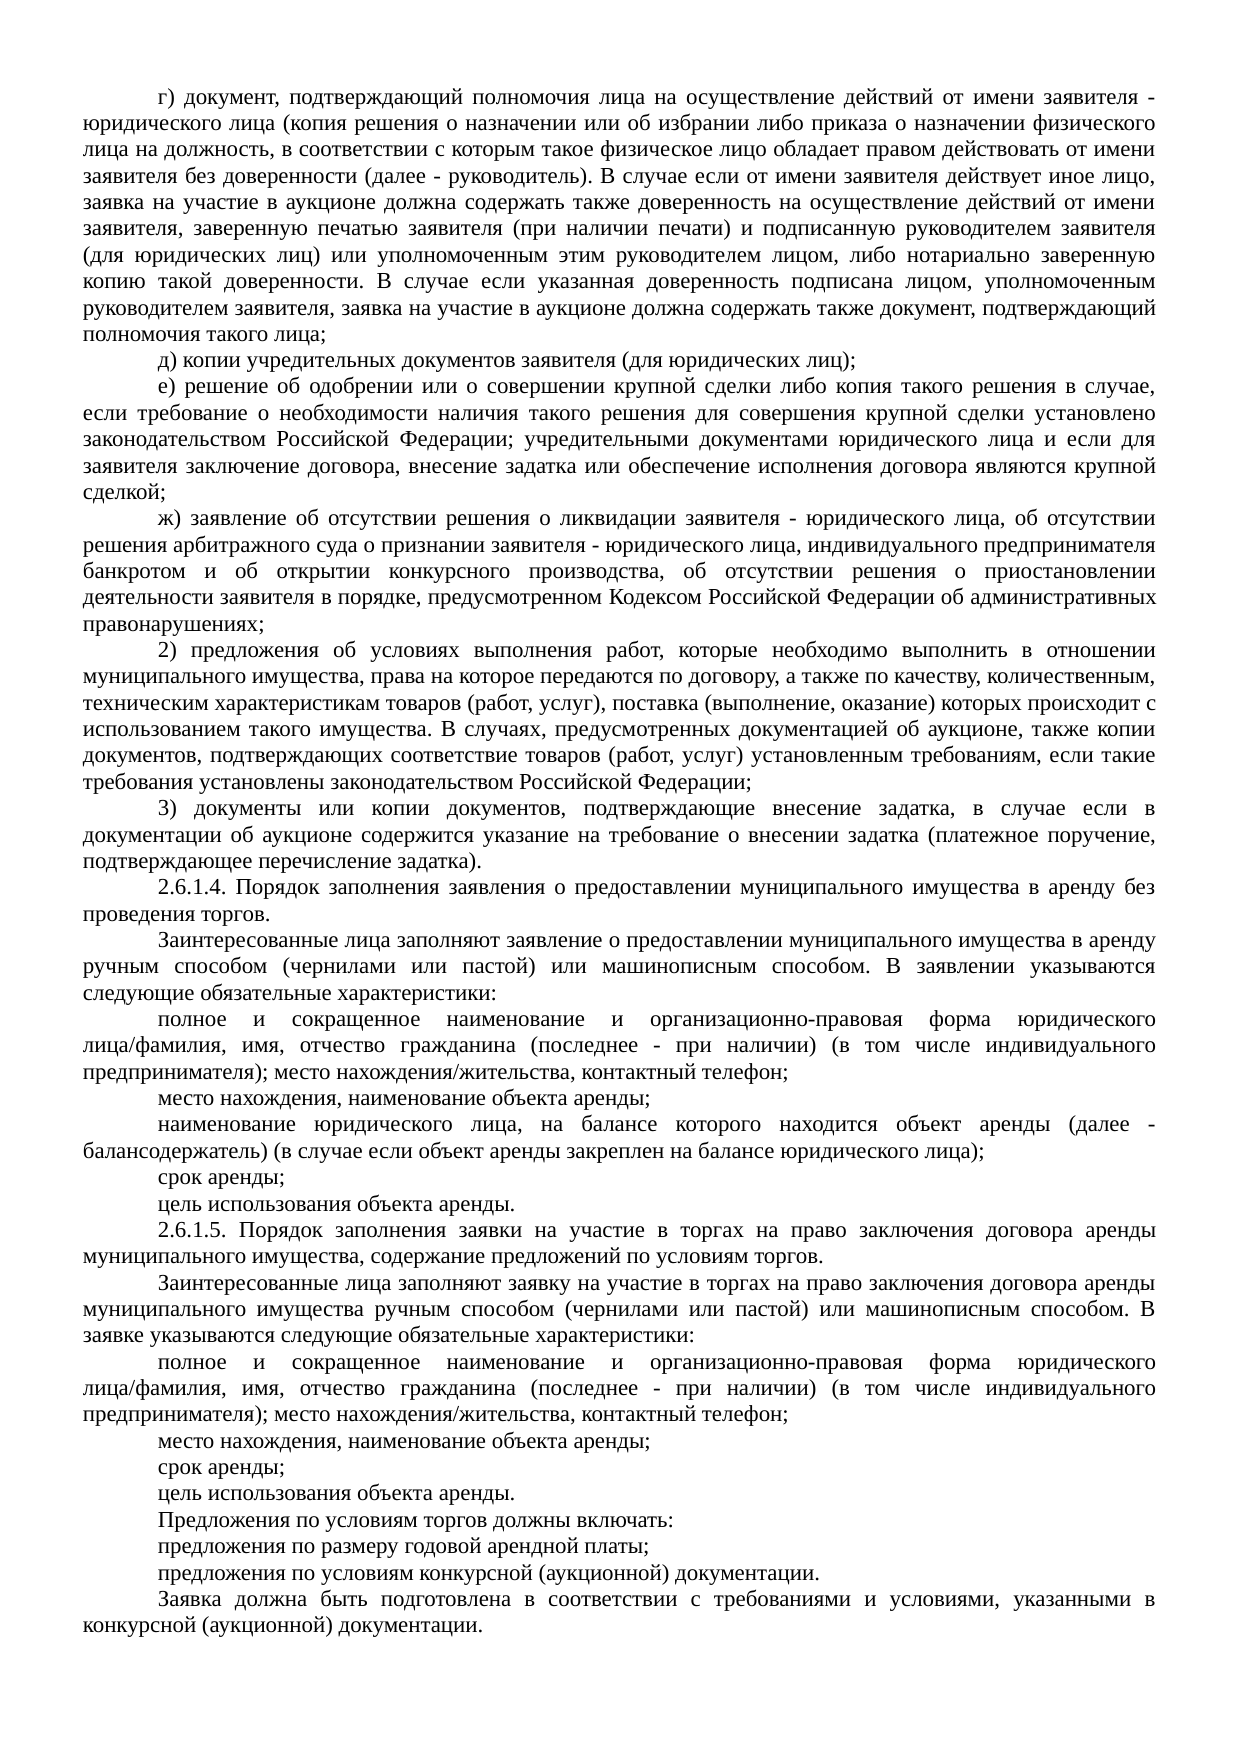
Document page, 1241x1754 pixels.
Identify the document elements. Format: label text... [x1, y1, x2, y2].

text ж) заявление об отсутствии решения о ликвидации заявителя - юридического лица, об отсутствии решения арбитражного суда о признании заявителя - юридического лица, индивидуального предпринимателя банкротом и об открытии конкурсного производства, об отсутствии решения о приостановлении деятельности заявителя в порядке, предусмотренном Кодексом Российской Федерации об административных правонарушениях; [83, 504, 1157, 636]
text полное и сокращенное наименование и организационно-правовая форма юридического лица/фамилия, имя, отчество гражданина (последнее - при наличии) (в том числе индивидуального предпринимателя); место нахождения/жительства, контактный телефон; [83, 1348, 1157, 1427]
text срок аренды; [83, 1163, 1157, 1189]
text место нахождения, наименование объекта аренды; [83, 1427, 1157, 1453]
text срок аренды; [83, 1453, 1157, 1479]
text 2.6.1.4. Порядок заполнения заявления о предоставлении муниципального имущества в аренду без проведения торгов. [83, 873, 1157, 926]
text Предложения по условиям торгов должны включать: [83, 1506, 1157, 1532]
text цель использования объекта аренды. [83, 1479, 1157, 1506]
text место нахождения, наименование объекта аренды; [83, 1084, 1157, 1111]
text полное и сокращенное наименование и организационно-правовая форма юридического лица/фамилия, имя, отчество гражданина (последнее - при наличии) (в том числе индивидуального предпринимателя); место нахождения/жительства, контактный телефон; [83, 1005, 1157, 1084]
text цель использования объекта аренды. [83, 1189, 1157, 1216]
text наименование юридического лица, на балансе которого находится объект аренды (далее - балансодержатель) (в случае если объект аренды закреплен на балансе юридического лица); [83, 1111, 1157, 1163]
text д) копии учредительных документов заявителя (для юридических лиц); [83, 346, 1157, 373]
text г) документ, подтверждающий полномочия лица на осуществление действий от имени заявителя - юридического лица (копия решения о назначении или об избрании либо приказа о назначении физического лица на должность, в соответствии с которым такое физическое лицо обладает правом действовать от имени заявителя без доверенности (далее - руководитель). В случае если от имени заявителя действует иное лицо, заявка на участие в аукционе должна содержать также доверенность на осуществление действий от имени заявителя, заверенную печатью заявителя (при наличии печати) и подписанную руководителем заявителя (для юридических лиц) или уполномоченным этим руководителем лицом, либо нотариально заверенную копию такой доверенности. В случае если указанная доверенность подписана лицом, уполномоченным руководителем заявителя, заявка на участие в аукционе должна содержать также документ, подтверждающий полномочия такого лица; [83, 83, 1157, 346]
text 3) документы или копии документов, подтверждающие внесение задатка, в случае если в документации об аукционе содержится указание на требование о внесении задатка (платежное поручение, подтверждающее перечисление задатка). [83, 794, 1157, 873]
text 2) предложения об условиях выполнения работ, которые необходимо выполнить в отношении муниципального имущества, права на которое передаются по договору, а также по качеству, количественным, техническим характеристикам товаров (работ, услуг), поставка (выполнение, оказание) которых происходит с использованием такого имущества. В случаях, предусмотренных документацией об аукционе, также копии документов, подтверждающих соответствие товаров (работ, услуг) установленным требованиям, если такие требования установлены законодательством Российской Федерации; [83, 636, 1157, 794]
text Заявка должна быть подготовлена в соответствии с требованиями и условиями, указанными в конкурсной (аукционной) документации. [83, 1585, 1157, 1638]
text 2.6.1.5. Порядок заполнения заявки на участие в торгах на право заключения договора аренды муниципального имущества, содержание предложений по условиям торгов. [83, 1216, 1157, 1269]
text предложения по размеру годовой арендной платы; [83, 1532, 1157, 1558]
text предложения по условиям конкурсной (аукционной) документации. [83, 1558, 1157, 1585]
text Заинтересованные лица заполняют заявление о предоставлении муниципального имущества в аренду ручным способом (чернилами или пастой) или машинописным способом. В заявлении указываются следующие обязательные характеристики: [83, 926, 1157, 1005]
text Заинтересованные лица заполняют заявку на участие в торгах на право заключения договора аренды муниципального имущества ручным способом (чернилами или пастой) или машинописным способом. В заявке указываются следующие обязательные характеристики: [83, 1269, 1157, 1348]
text е) решение об одобрении или о совершении крупной сделки либо копия такого решения в случае, если требование о необходимости наличия такого решения для совершения крупной сделки установлено законодательством Российской Федерации; учредительными документами юридического лица и если для заявителя заключение договора, внесение задатка или обеспечение исполнения договора являются крупной сделкой; [83, 373, 1157, 504]
